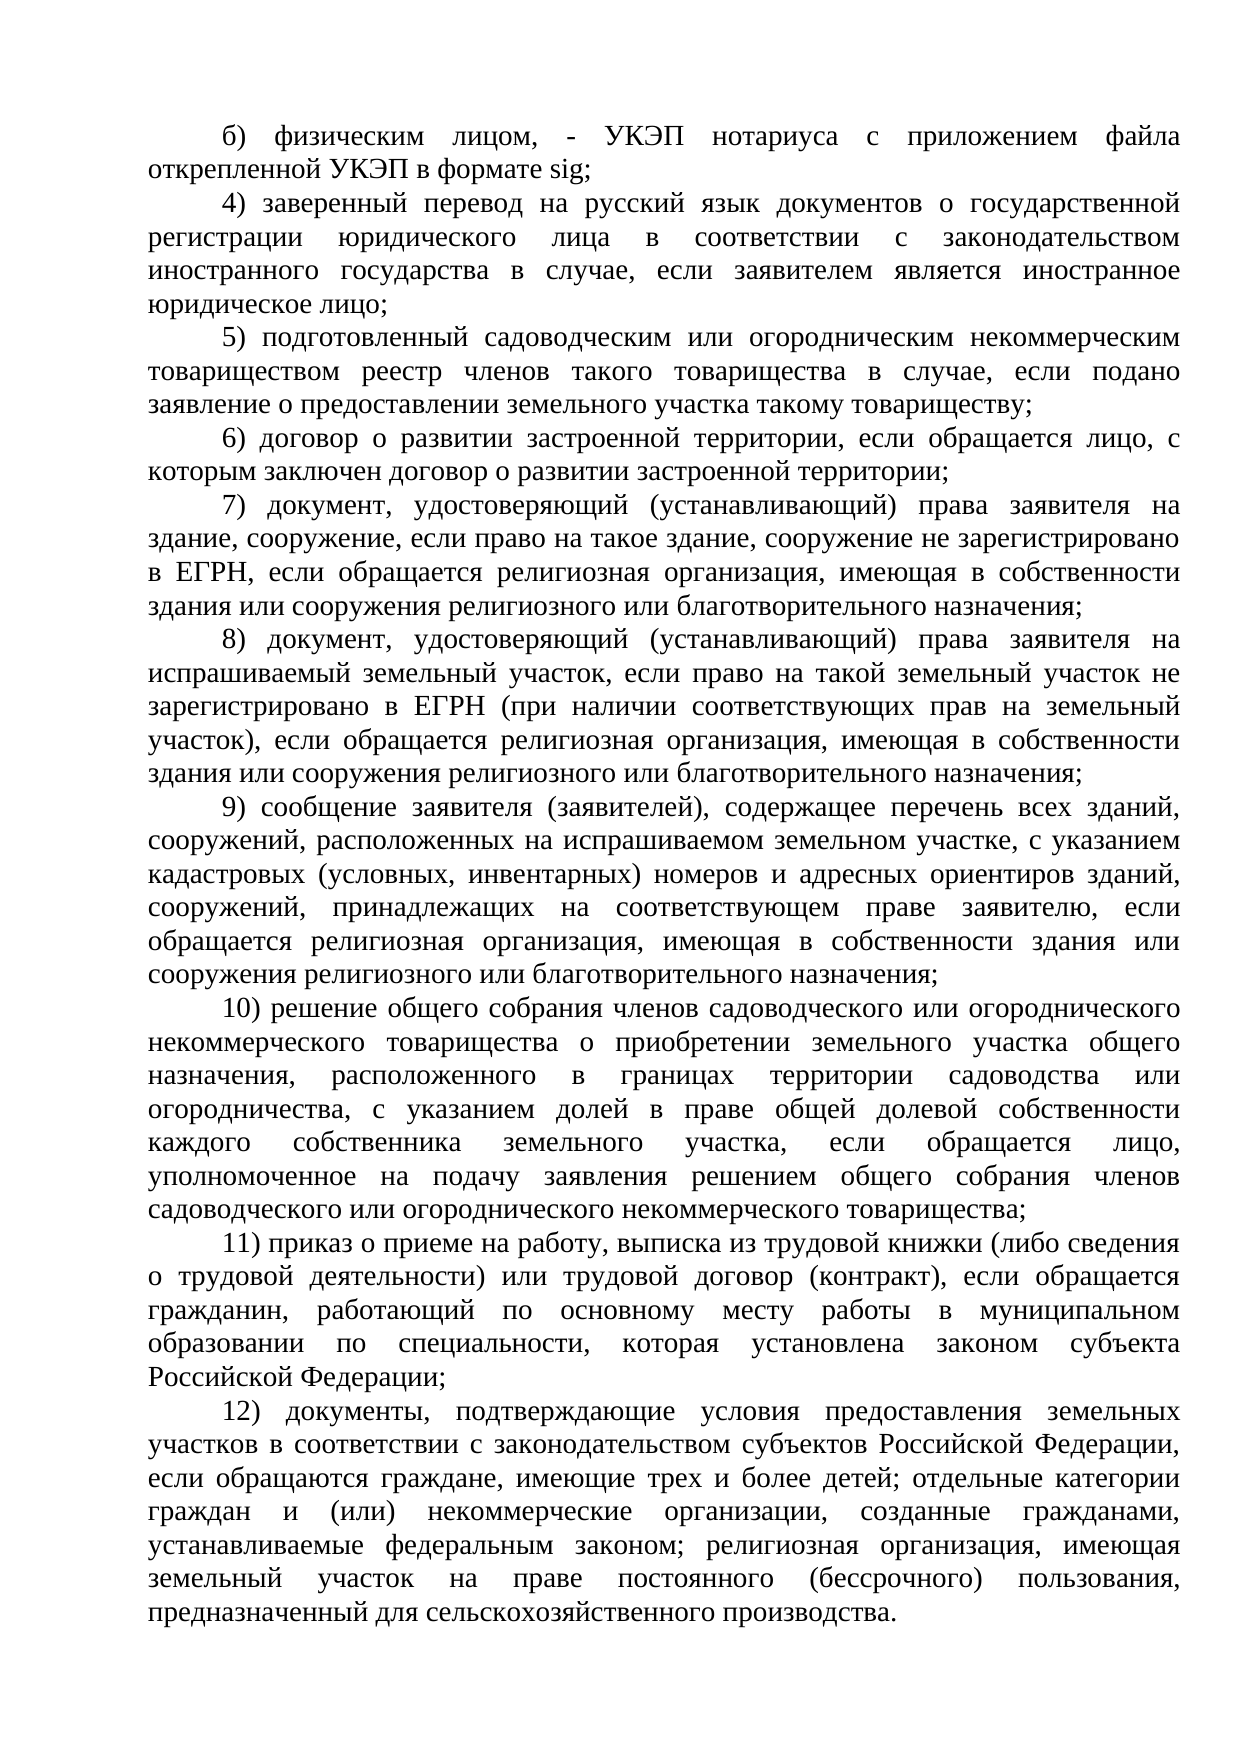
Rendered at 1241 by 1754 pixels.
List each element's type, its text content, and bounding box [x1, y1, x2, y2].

text 5) подготовленный садоводческим или огородническим некоммерческим товариществом реестр членов такого товарищества в случае, если подано заявление о предоставлении земельного участка такому товариществу; [148, 319, 1181, 420]
text 8) документ, удостоверяющий (устанавливающий) права заявителя на испрашиваемый земельный участок, если право на такой земельный участок не зарегистрировано в ЕГРН (при наличии соответствующих прав на земельный участок), если обращается религиозная организация, имеющая в собственности здания или сооружения религиозного или благотворительного назначения; [148, 621, 1181, 789]
text 11) приказ о приеме на работу, выписка из трудовой книжки (либо сведения о трудовой деятельности) или трудовой договор (контракт), если обращается гражданин, работающий по основному месту работы в муниципальном образовании по специальности, которая установлена законом субъекта Российской Федерации; [148, 1225, 1181, 1393]
text 4) заверенный перевод на русский язык документов о государственной регистрации юридического лица в соответствии с законодательством иностранного государства в случае, если заявителем является иностранное юридическое лицо; [148, 185, 1181, 319]
text 7) документ, удостоверяющий (устанавливающий) права заявителя на здание, сооружение, если право на такое здание, сооружение не зарегистрировано в ЕГРН, если обращается религиозная организация, имеющая в собственности здания или сооружения религиозного или благотворительного назначения; [148, 487, 1181, 621]
text 6) договор о развитии застроенной территории, если обращается лицо, с которым заключен договор о развитии застроенной территории; [148, 420, 1181, 487]
text 9) сообщение заявителя (заявителей), содержащее перечень всех зданий, сооружений, расположенных на испрашиваемом земельном участке, с указанием кадастровых (условных, инвентарных) номеров и адресных ориентиров зданий, сооружений, принадлежащих на соответствующем праве заявителю, если обращается религиозная организация, имеющая в собственности здания или сооружения религиозного или благотворительного назначения; [148, 789, 1181, 990]
text 12) документы, подтверждающие условия предоставления земельных участков в соответствии с законодательством субъектов Российской Федерации, если обращаются граждане, имеющие трех и более детей; отдельные категории граждан и (или) некоммерческие организации, созданные гражданами, устанавливаемые федеральным законом; религиозная организация, имеющая земельный участок на праве постоянного (бессрочного) пользования, предназначенный для сельскохозяйственного производства. [148, 1393, 1181, 1627]
text 10) решение общего собрания членов садоводческого или огороднического некоммерческого товарищества о приобретении земельного участка общего назначения, расположенного в границах территории садоводства или огородничества, с указанием долей в праве общей долевой собственности каждого собственника земельного участка, если обращается лицо, уполномоченное на подачу заявления решением общего собрания членов садоводческого или огороднического некоммерческого товарищества; [148, 990, 1181, 1225]
text б) физическим лицом, - УКЭП нотариуса с приложением файла открепленной УКЭП в формате sig; [148, 118, 1181, 185]
